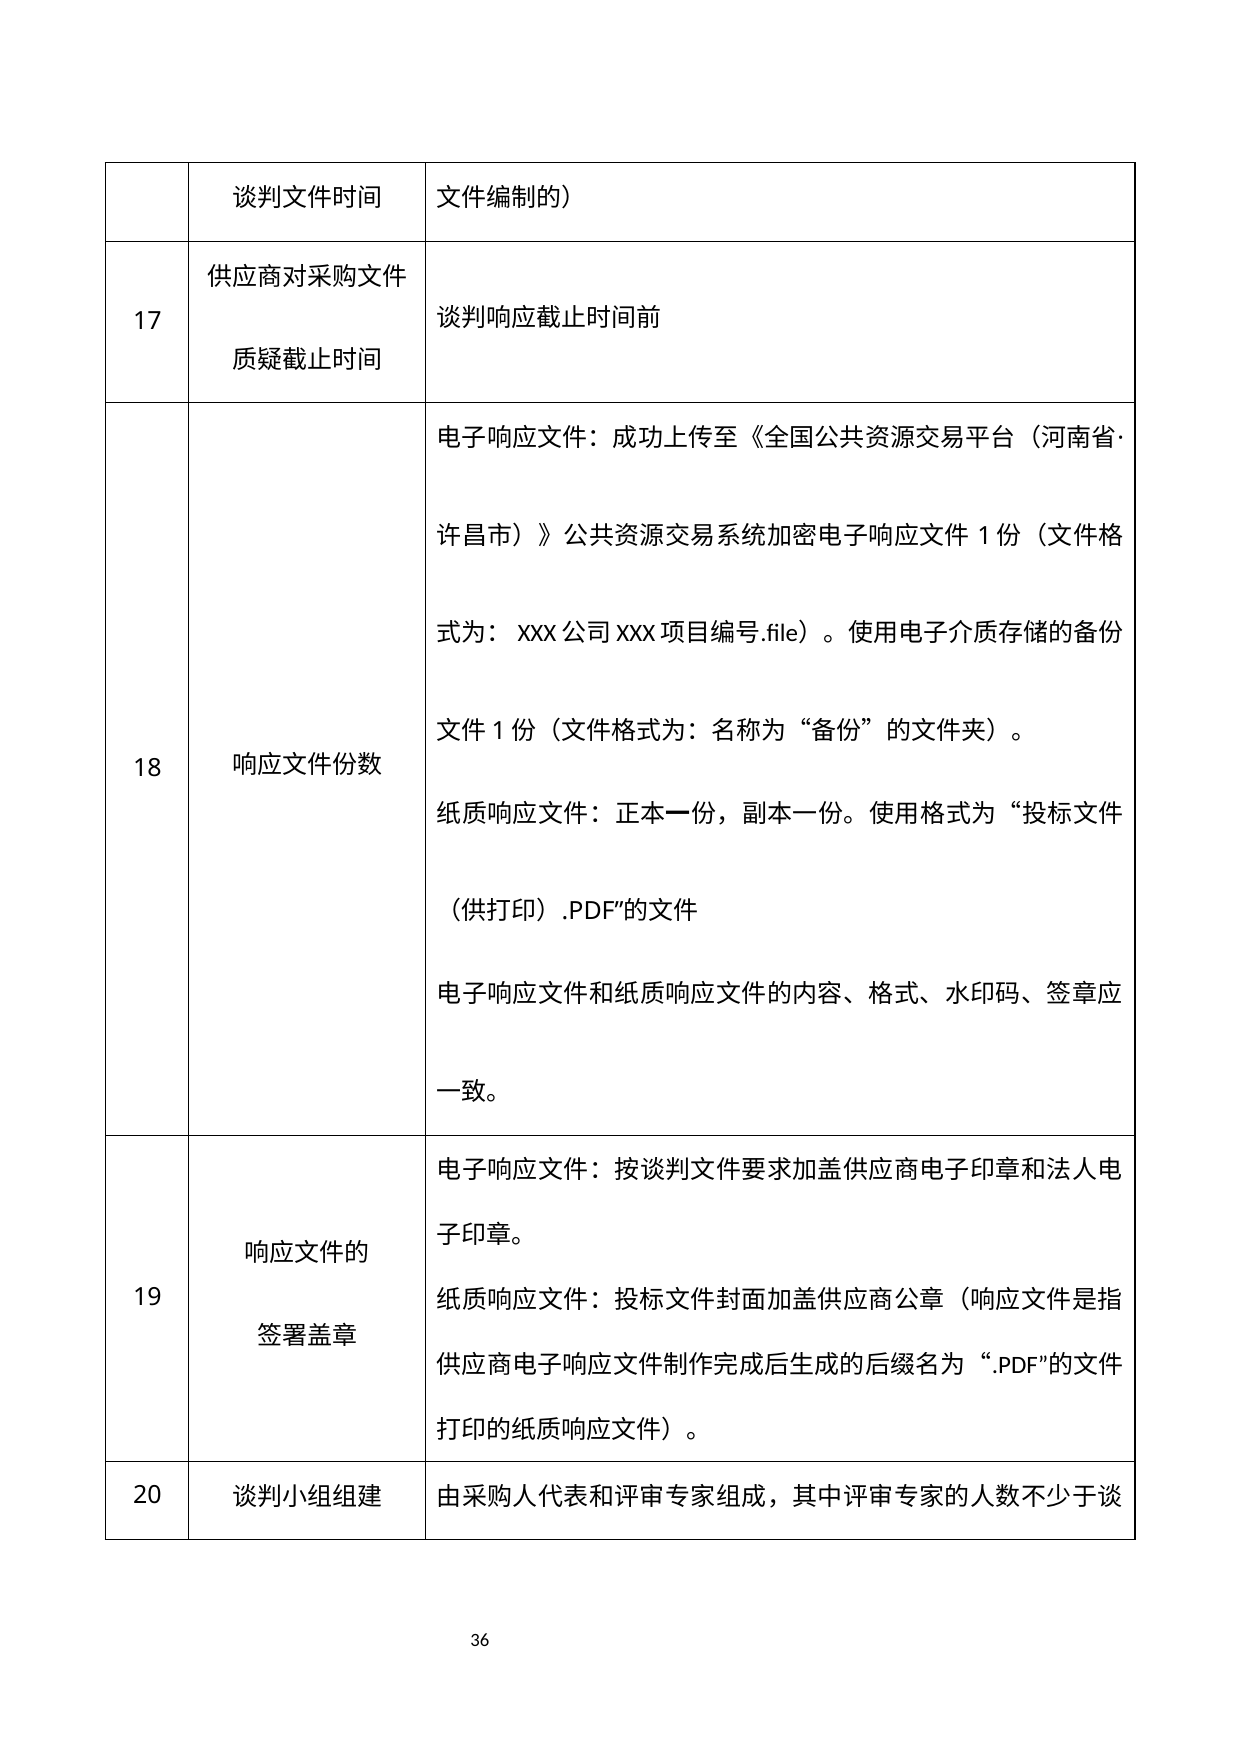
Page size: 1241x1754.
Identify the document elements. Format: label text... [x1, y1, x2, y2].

table_cell 谈判小组组建 [189, 1462, 425, 1539]
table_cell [426, 1462, 1134, 1539]
table_cell 19 [106, 1136, 188, 1461]
table_cell 采购人澄清或修改 谈判文件时间 [189, 163, 425, 241]
table_cell 电子响应文件：按谈判文件要求加盖供应商电子印章和法人电子印章。 纸质响应文件：投标文件封面加盖供应商公章（响应文件是指供应商电子响应文件制作完成后生成的后缀名为“.PDF”的文件打印的纸质响应文件）。 [426, 1136, 1134, 1461]
table_cell 供应商对采购文件 质疑截止时间 [189, 242, 425, 402]
table_cell 电子响应文件：成功上传至《全国公共资源交易平台（河南省·许昌市）》公共资源交易系统加密电子响应文件1份（文件格式为： XXX公司XXX项目编号.file）。使用电子介质存储的备份文件1份（文件格式为：名称为“备份”的文件夹）。 纸质响应文件：正本一份，副本一份。使用格式为“投标文件（供打印）.PDF”的文件 电子响应文件和纸质响应文件的内容、格式、水印码、签章应一致。 [426, 403, 1134, 1134]
table_cell 谈判响应截止时间前 [426, 242, 1134, 402]
table_cell 18 [106, 403, 188, 1134]
table_cell 16 [106, 163, 188, 241]
table_cell 17 [106, 242, 188, 402]
table_cell 响应文件份数 [189, 403, 425, 1134]
table_cell 20 [106, 1462, 188, 1539]
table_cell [426, 163, 1134, 241]
table_cell 响应文件的 签署盖章 [189, 1136, 425, 1461]
